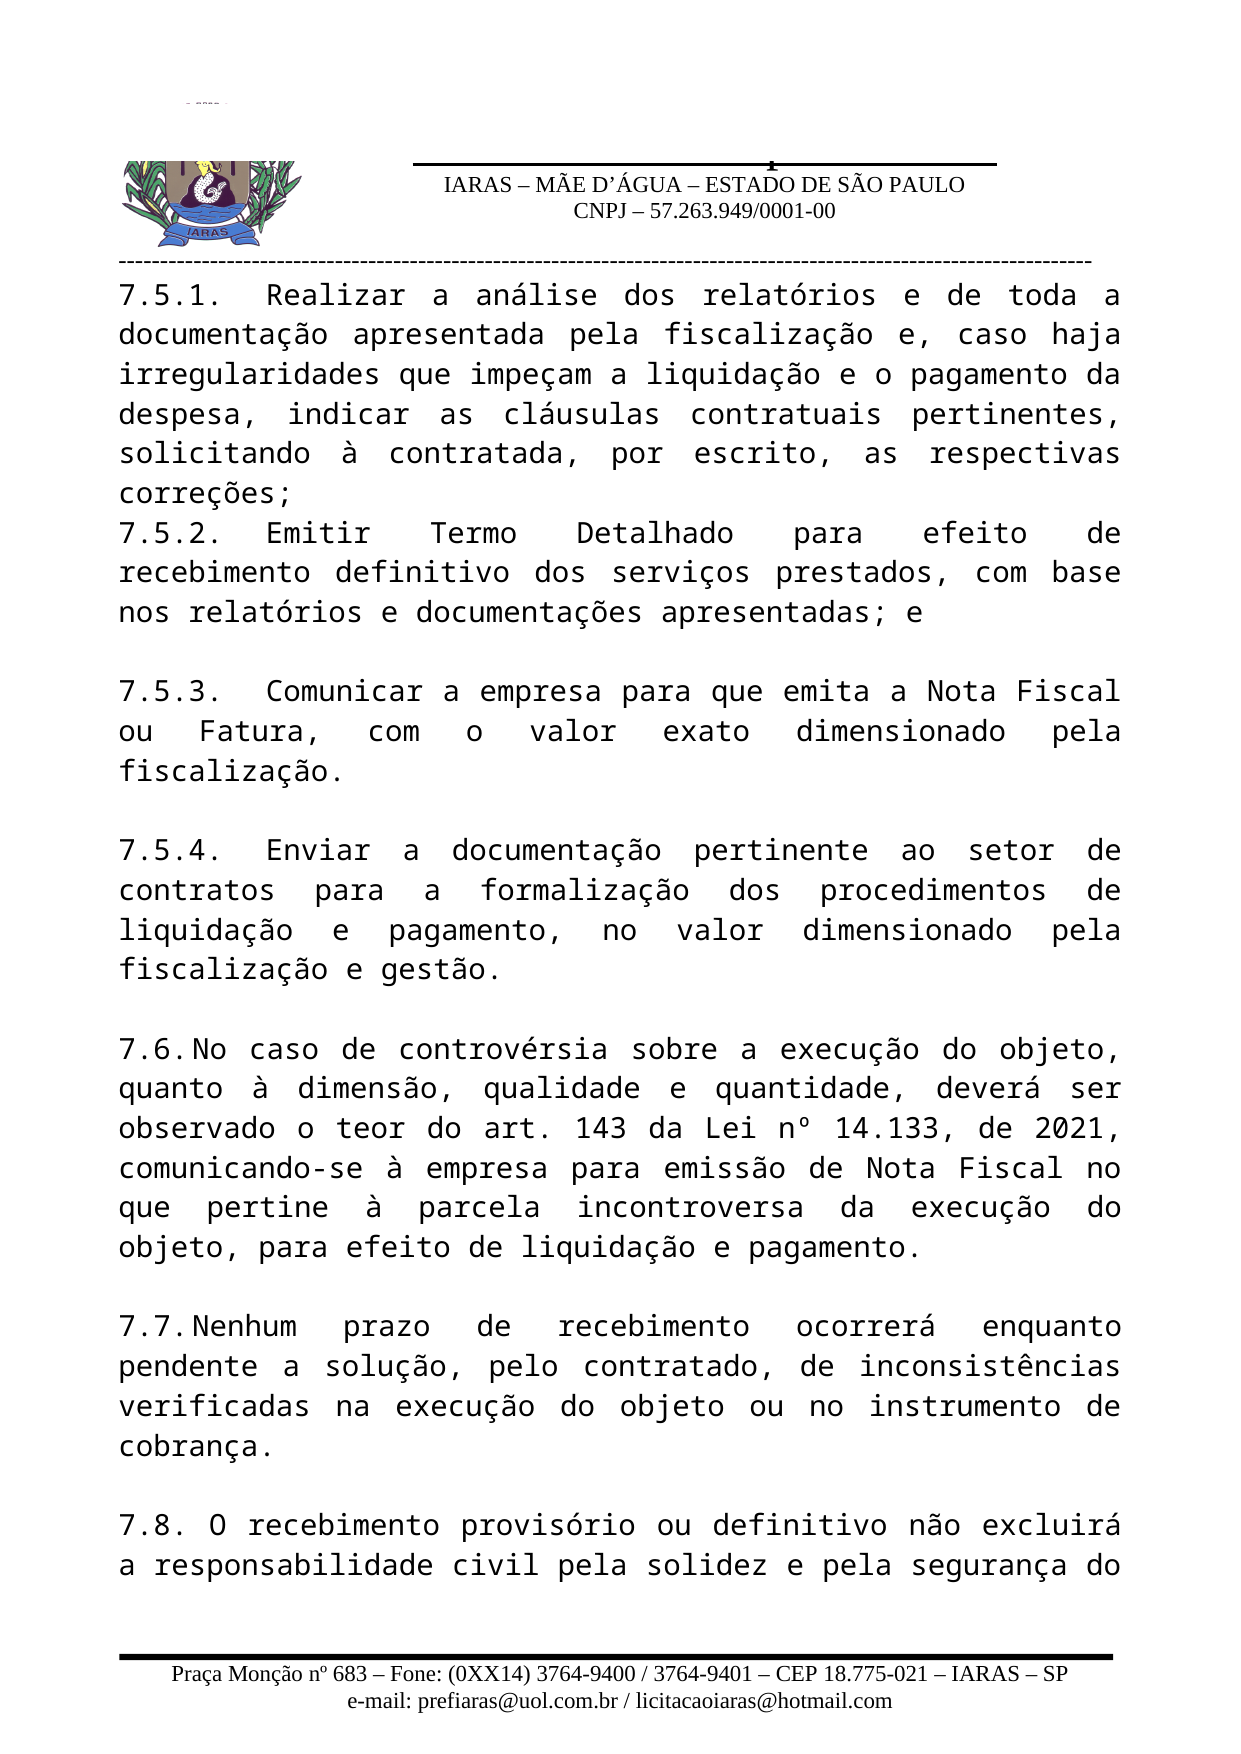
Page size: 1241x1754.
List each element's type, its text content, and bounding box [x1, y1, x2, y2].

list Enviar a documentação pertinente ao setor de contratos para a formalização dos procedimentos de liquidação e pagamento, no valor dimensionado pela fiscalização e gestão. [118, 829, 1122, 988]
list Emitir Termo Detalhado para efeito de recebimento definitivo dos serviços prestados, com base nos relatórios e documentações apresentadas; e [118, 512, 1122, 631]
list Comunicar a empresa para que emita a Nota Fiscal ou Fatura, com o valor exato dimensionado pela fiscalização. [118, 671, 1122, 790]
list Realizar a análise dos relatórios e de toda a documentação apresentada pela fiscalização e, caso haja irregularidades que impeçam a liquidação e o pagamento da despesa, indicar as cláusulas contratuais pertinentes, solicitando à contratada, por escrito, as respectivas correções; [118, 274, 1122, 512]
list No caso de controvérsia sobre a execução do objeto, quanto à dimensão, qualidade e quantidade, deverá ser observado o teor do art. 143 da Lei nº 14.133, de 2021, comunicando-se à empresa para emissão de Nota Fiscal no que pertine à parcela incontroversa da execução do objeto, para efeito de liquidação e pagamento. [118, 1028, 1122, 1266]
list Nenhum prazo de recebimento ocorrerá enquanto pendente a solução, pelo contratado, de inconsistências verificadas na execução do objeto ou no instrumento de cobrança. [118, 1306, 1122, 1464]
picture [118, 161, 306, 251]
